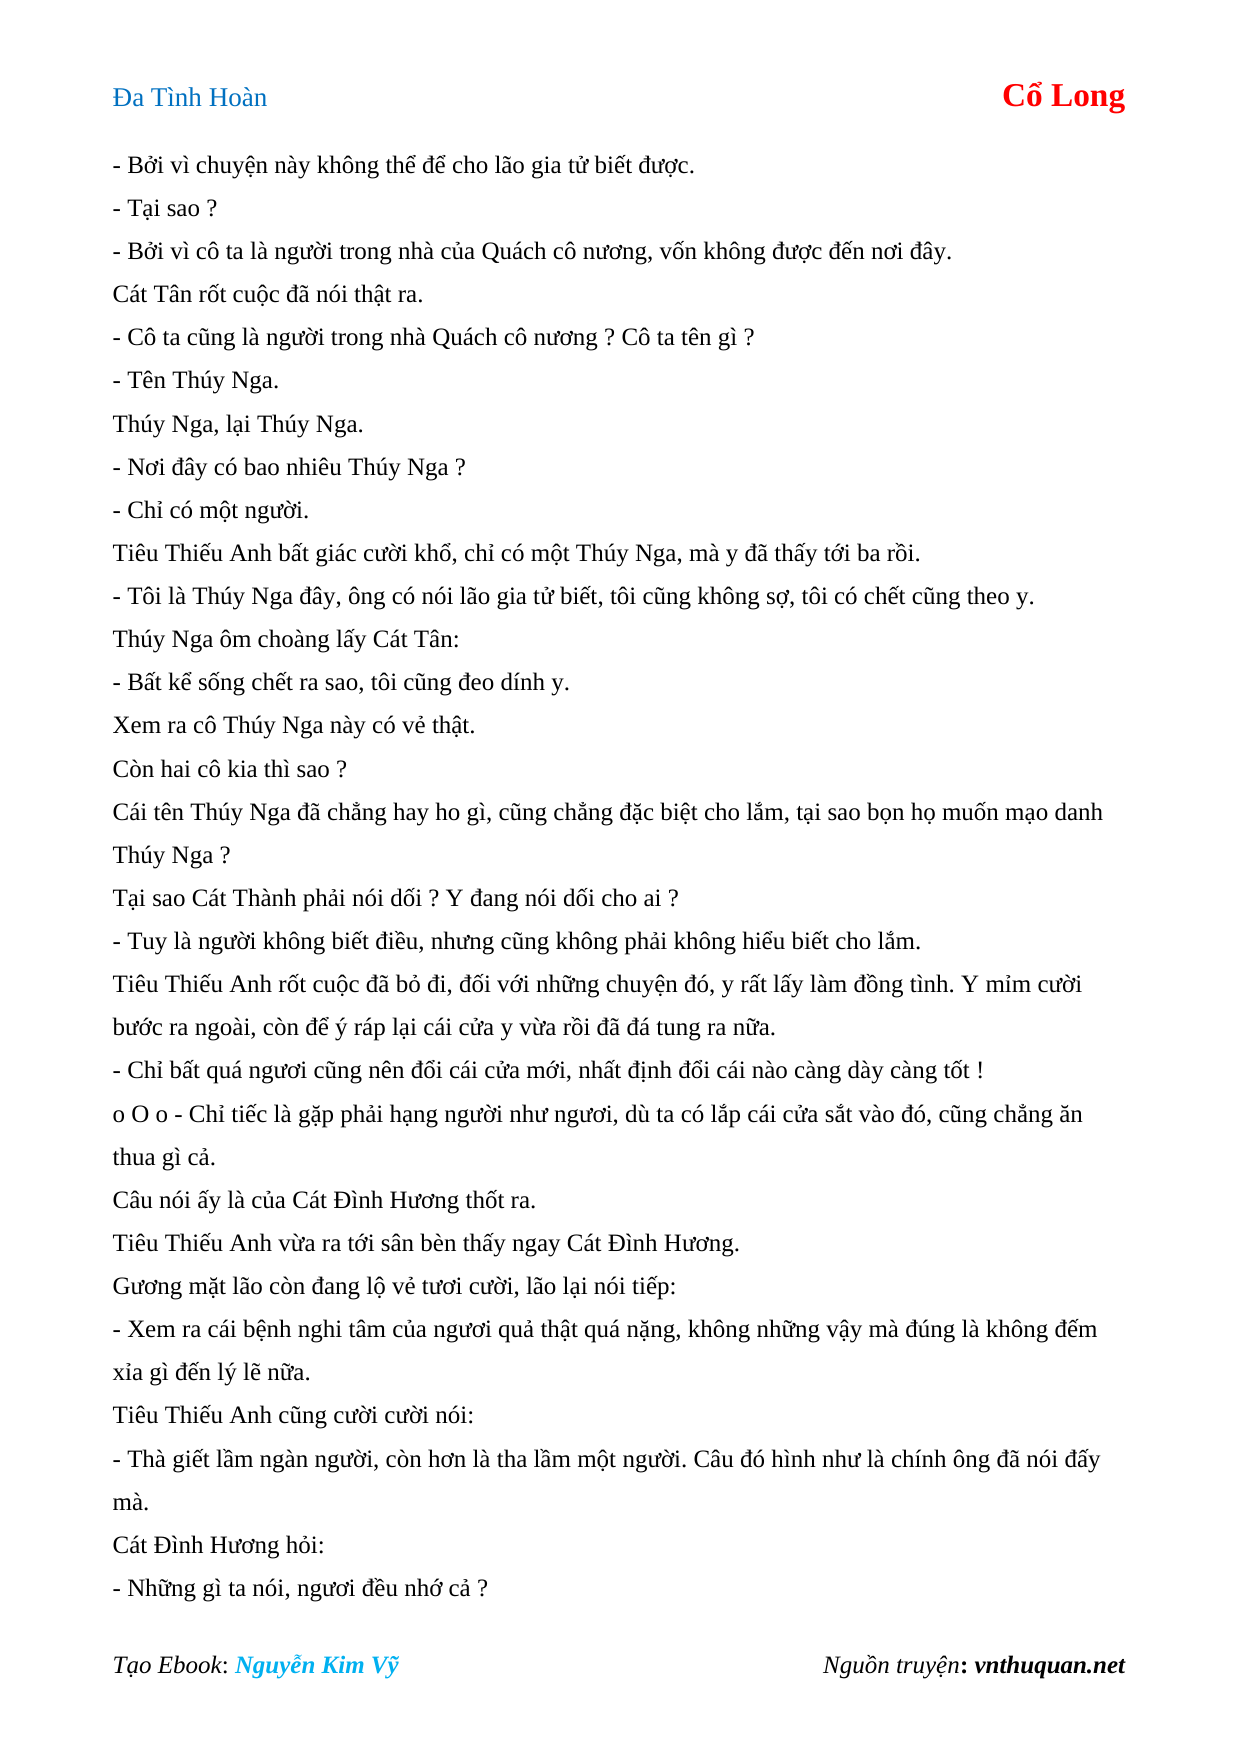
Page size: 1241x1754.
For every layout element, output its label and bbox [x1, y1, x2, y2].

text [112, 150, 1128, 1602]
